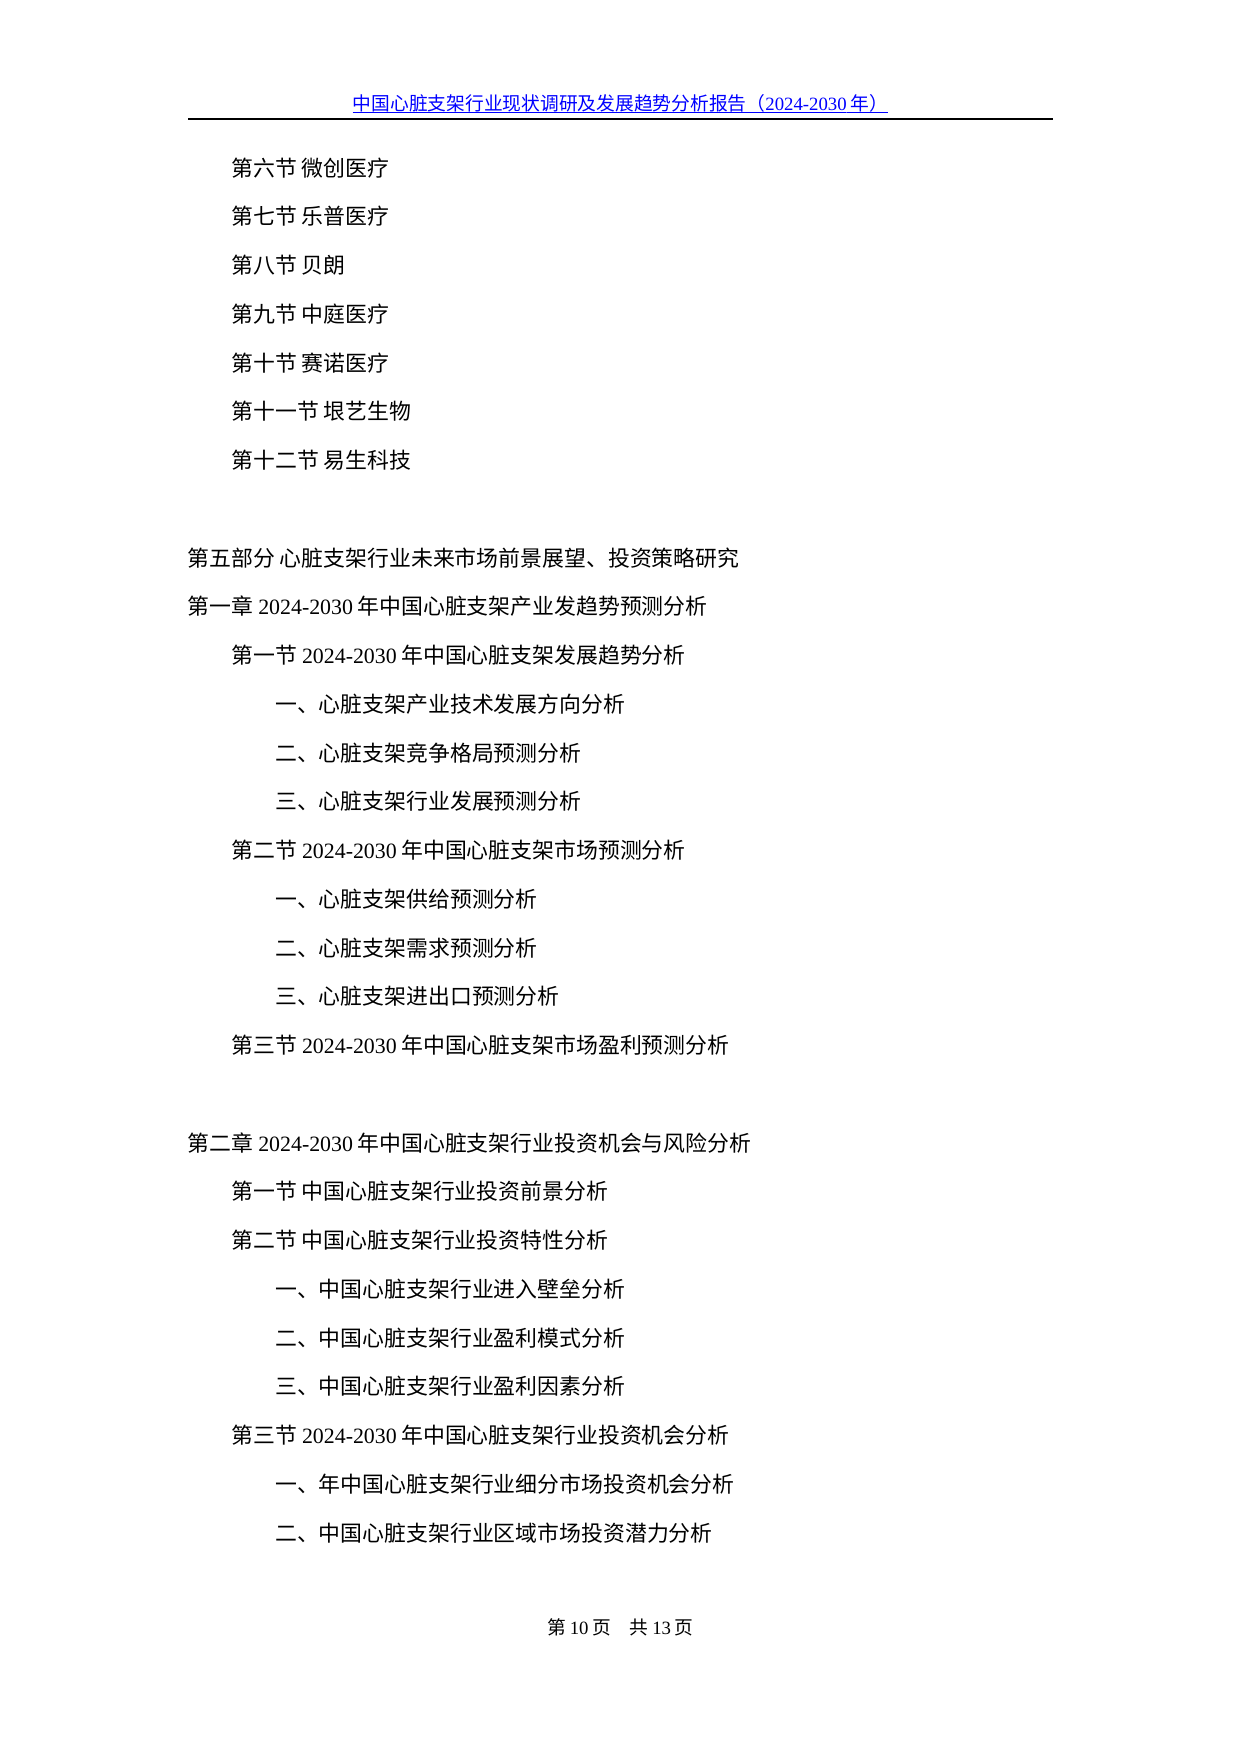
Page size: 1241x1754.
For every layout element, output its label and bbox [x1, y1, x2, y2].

text [187, 150, 1053, 1548]
